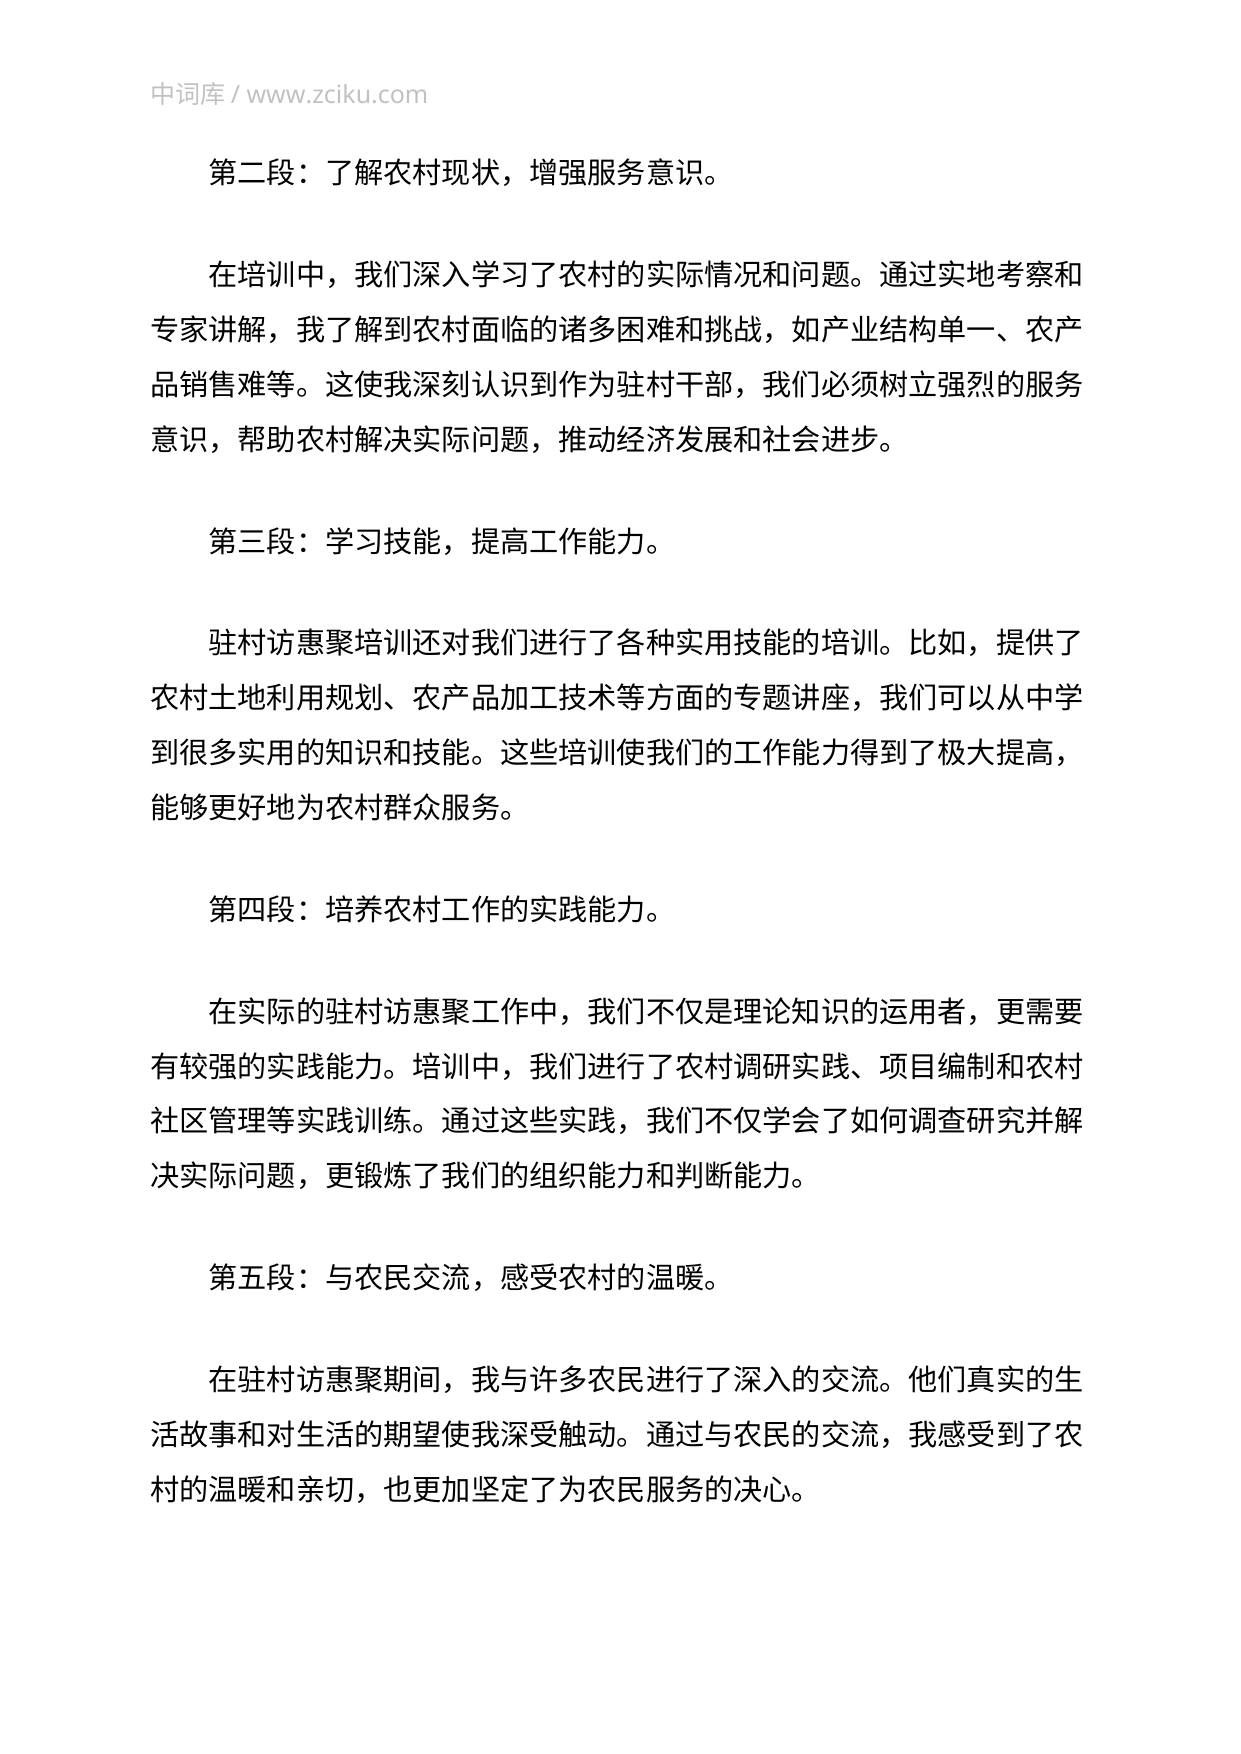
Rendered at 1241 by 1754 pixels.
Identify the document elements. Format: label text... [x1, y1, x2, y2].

text 第五段：与农民交流，感受农村的温暖。 [150, 1255, 1090, 1297]
text 第二段：了解农村现状，增强服务意识。 [150, 150, 1090, 192]
text 在培训中，我们深入学习了农村的实际情况和问题。通过实地考察和专家讲解，我了解到农村面临的诸多困难和挑战，如产业结构单一、农产品销售难等。这使我深刻认识到作为驻村干部，我们必须树立强烈的服务意识，帮助农村解决实际问题，推动经济发展和社会进步。 [150, 252, 1090, 459]
text 第四段：培养农村工作的实践能力。 [150, 886, 1090, 929]
text 在实际的驻村访惠聚工作中，我们不仅是理论知识的运用者，更需要有较强的实践能力。培训中，我们进行了农村调研实践、项目编制和农村社区管理等实践训练。通过这些实践，我们不仅学会了如何调查研究并解决实际问题，更锻炼了我们的组织能力和判断能力。 [150, 988, 1090, 1195]
text 驻村访惠聚培训还对我们进行了各种实用技能的培训。比如，提供了农村土地利用规划、农产品加工技术等方面的专题讲座，我们可以从中学到很多实用的知识和技能。这些培训使我们的工作能力得到了极大提高，能够更好地为农村群众服务。 [150, 620, 1090, 827]
text 第三段：学习技能，提高工作能力。 [150, 518, 1090, 561]
text 在驻村访惠聚期间，我与许多农民进行了深入的交流。他们真实的生活故事和对生活的期望使我深受触动。通过与农民的交流，我感受到了农村的温暖和亲切，也更加坚定了为农民服务的决心。 [150, 1356, 1090, 1508]
